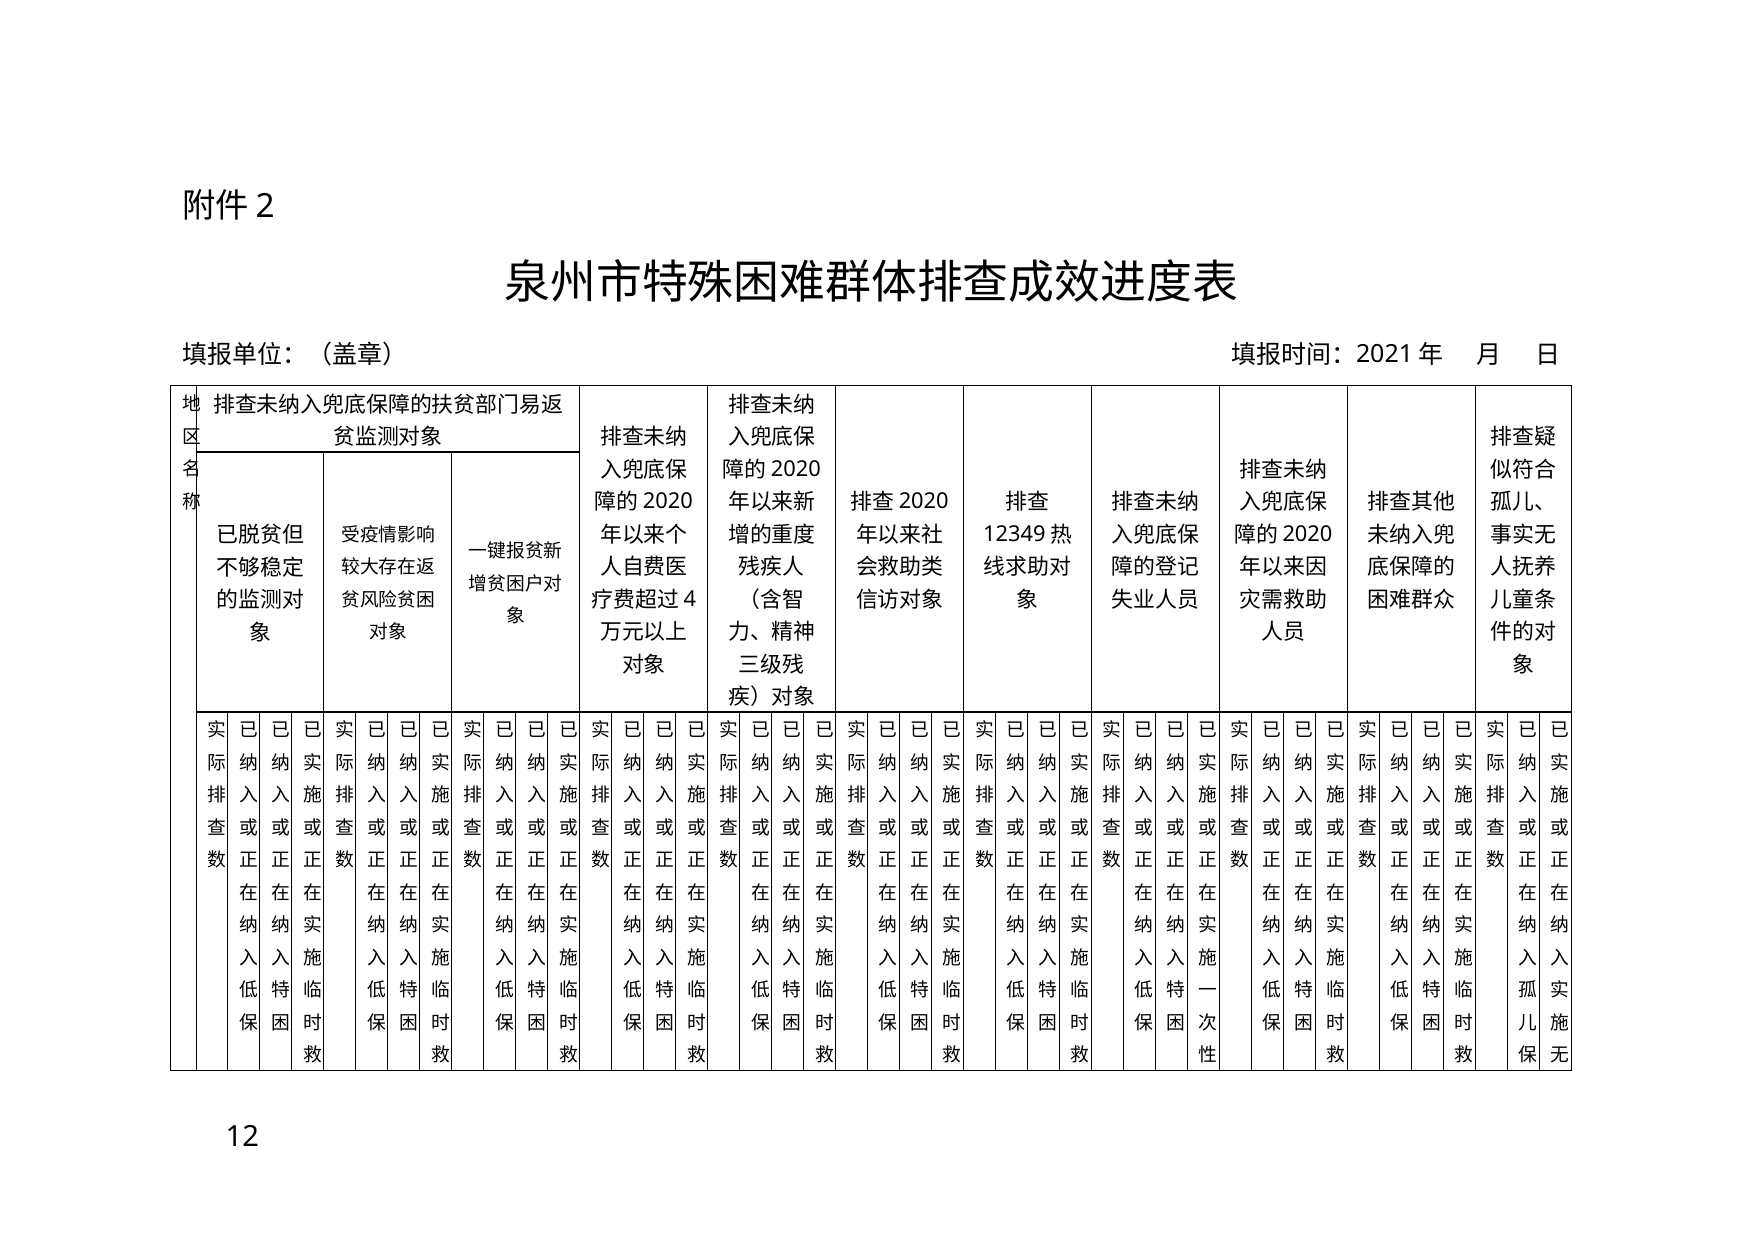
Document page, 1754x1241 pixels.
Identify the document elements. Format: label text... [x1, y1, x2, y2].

table_cell 实际排查数 [1348, 713, 1379, 1070]
table_cell 填报单位：（盖章） [171, 320, 836, 385]
table_cell 已纳入或正在纳入特困 [260, 713, 291, 1070]
table_cell 已纳入或正在纳入特困 [388, 713, 419, 1070]
table_cell 已实施或正在实施临时救助 [1316, 713, 1347, 1070]
table_cell 已实施或正在实施临时救助 [676, 713, 707, 1070]
table_cell 实际排查数 [1476, 713, 1507, 1070]
table_cell 实际排查数 [708, 713, 739, 1070]
table_cell 实际排查数 [836, 713, 867, 1070]
table_cell 已实施或正在实施临时救助 [420, 713, 451, 1070]
table_cell 已实施或正在实施临时救助 [804, 713, 835, 1070]
table_cell 实际排查数 [324, 713, 355, 1070]
table_cell 排查未纳入兜底保障的登记失业人员 [1092, 386, 1219, 711]
table_cell 已纳入或正在纳入特困 [1412, 713, 1443, 1070]
table_cell 已纳入或正在纳入特困 [772, 713, 803, 1070]
table_cell 排查2020年以来社会救助类信访对象 [836, 386, 963, 711]
table_cell 已纳入或正在纳入特困 [1284, 713, 1315, 1070]
table_cell 已实施或正在实施临时救助 [548, 713, 579, 1070]
table_cell 排查未纳入兜底保障的2020年以来个人自费医疗费超过4万元以上对象 [580, 386, 707, 711]
table_cell 已实施或正在实施临时救助 [1060, 713, 1091, 1070]
table_cell 已纳入或正在纳入特困 [1156, 713, 1187, 1070]
table_cell 受疫情影响较大存在返贫风险贫困对象 [324, 453, 451, 711]
table_cell 地区名称 [171, 386, 196, 1070]
table_cell 已脱贫但不够稳定的监测对象 [197, 453, 323, 711]
table_cell 已实施或正在实施一次性临时救助金 [1188, 713, 1219, 1070]
table_cell 排查其他未纳入兜底保障的困难群众 [1348, 386, 1475, 711]
table_cell 已纳入或正在纳入低保 [356, 713, 387, 1070]
table_cell 实际排查数 [197, 713, 227, 1070]
table_cell 泉州市特殊困难群体排查成效进度表 [171, 236, 1571, 320]
table_cell 排查未纳入兜底保障的扶贫部门易返贫监测对象 [197, 386, 579, 451]
table_cell 一键报贫新增贫困户对象 [452, 453, 579, 711]
table_cell 已纳入或正在纳入特困 [1028, 713, 1059, 1070]
table_cell 已纳入或正在纳入低保 [484, 713, 515, 1070]
table_cell 已纳入或正在纳入低保 [1380, 713, 1411, 1070]
table_cell 已纳入或正在纳入低保 [996, 713, 1027, 1070]
table_cell 已实施或正在实施临时救助 [292, 713, 323, 1070]
table_cell 实际排查数 [580, 713, 611, 1070]
table_cell 排查12349热线求助对象 [964, 386, 1091, 711]
table_cell 已纳入或正在纳入低保 [228, 713, 259, 1070]
table_cell 已纳入或正在纳入低保 [868, 713, 899, 1070]
table_cell 已纳入或正在纳入低保 [1252, 713, 1283, 1070]
table_cell 已实施或正在实施临时救助 [1444, 713, 1475, 1070]
table_cell 排查疑似符合孤儿、事实无人抚养儿童条件的对象 [1476, 386, 1571, 711]
table_cell 实际排查数 [1092, 713, 1123, 1070]
table_cell 已纳入或正在纳入低保 [1124, 713, 1155, 1070]
table_cell 实际排查数 [452, 713, 483, 1070]
table_cell 已纳入或正在纳入低保 [740, 713, 771, 1070]
table_cell 排查未纳入兜底保障的2020年以来新增的重度残疾人（含智力、精神三级残疾）对象 [708, 386, 835, 711]
table_cell 已纳入或正在纳入低保 [612, 713, 643, 1070]
table_cell 已纳入或正在纳入特困 [900, 713, 931, 1070]
table_cell 已纳入或正在纳入孤儿保障 [1508, 713, 1539, 1070]
table_cell 已实施或正在实施临时救助 [932, 713, 963, 1070]
table_header 附件2 [171, 171, 1571, 236]
table_cell 排查未纳入兜底保障的2020年以来因灾需救助人员 [1220, 386, 1347, 711]
table_cell 填报时间：2021年 月 日 [836, 320, 1571, 385]
table_cell 实际排查数 [1220, 713, 1251, 1070]
table_cell 已纳入或正在纳入特困 [516, 713, 547, 1070]
table_cell 已纳入或正在纳入特困 [644, 713, 675, 1070]
table_cell 实际排查数 [964, 713, 995, 1070]
table_cell 已实施或正在纳入实施无人抚养儿童保障 [1540, 713, 1571, 1070]
